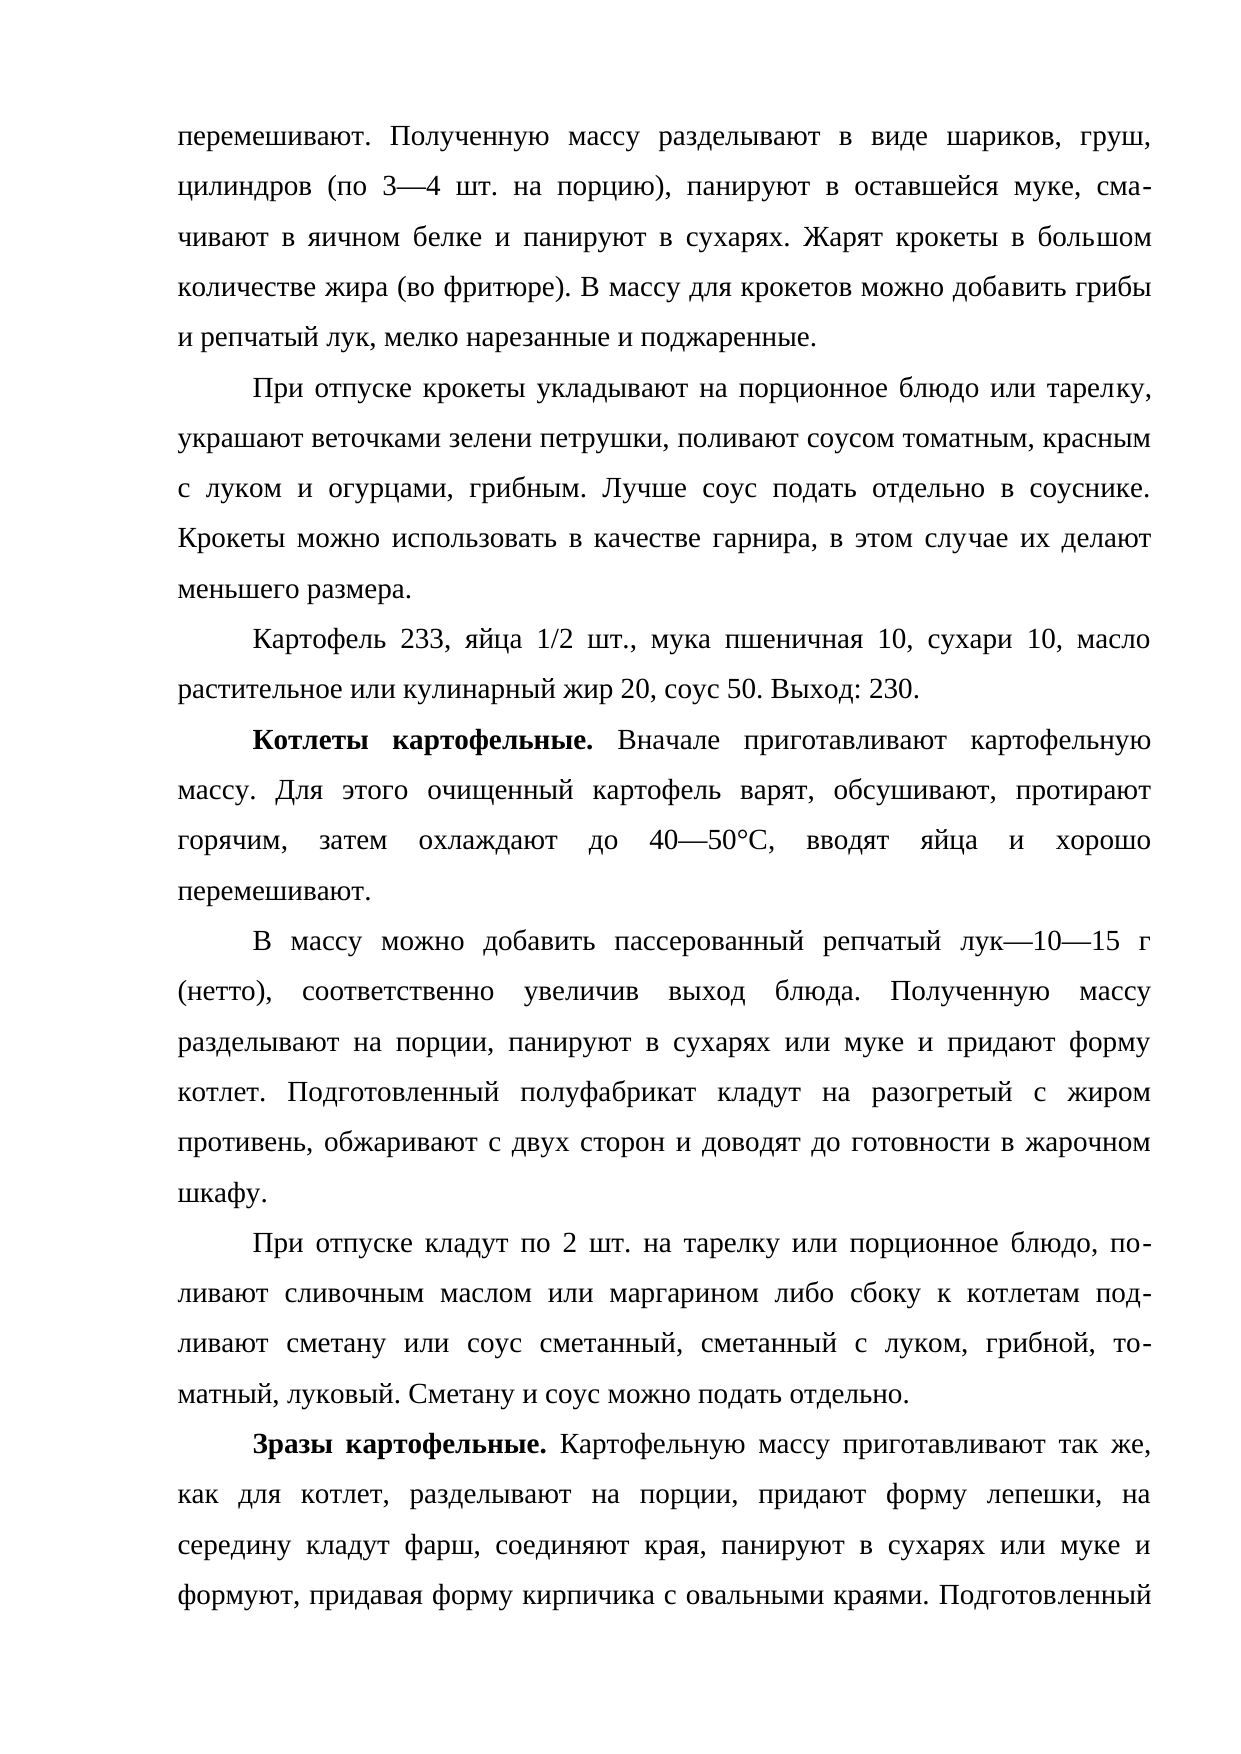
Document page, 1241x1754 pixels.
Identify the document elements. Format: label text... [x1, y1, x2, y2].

text Картофель 233, яйца 1/2 шт., мука пшеничная 10, сухари 10, масло растительное или кулинарный жир 20, соус 50. Выход: 230. [177, 621, 1152, 705]
text В массу можно добавить пассерованный репчатый лук—10—15 г (нетто), соответственно увеличив выход блюда. Полученную массу разделывают на порции, панируют в сухарях или муке и придают форму котлет. Подготовленный полуфабрикат кладут на разогретый с жиром противень, обжаривают с двух сторон и доводят до готовности в жарочном шкафу. [177, 923, 1152, 1208]
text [177, 1426, 1152, 1611]
text При отпуске кладут по 2 шт. на тарелку или порционное блюдо, поливают сливочным маслом или маргарином либо сбоку к котлетам подливают сметану или соус сметанный, сметанный с луком, грибной, томатный, луковый. Сметану и соус можно подать отдельно. [177, 1225, 1152, 1409]
text При отпуске крокеты укладывают на порционное блюдо или тарелку, украшают веточками зелени петрушки, поливают соусом томатным, красным с луком и огурцами, грибным. Лучше соус подать отдельно в соуснике. Крокеты можно использовать в качестве гарнира, в этом случае их делают меньшего размера. [177, 370, 1152, 604]
text Котлеты картофельные. Вначале приготавливают картофельную массу. Для этого очищенный картофель варят, обсушивают, протирают горячим, затем охлаждают до 40—50°С, вводят яйца и хорошо перемешивают. [177, 722, 1152, 906]
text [177, 118, 1152, 353]
